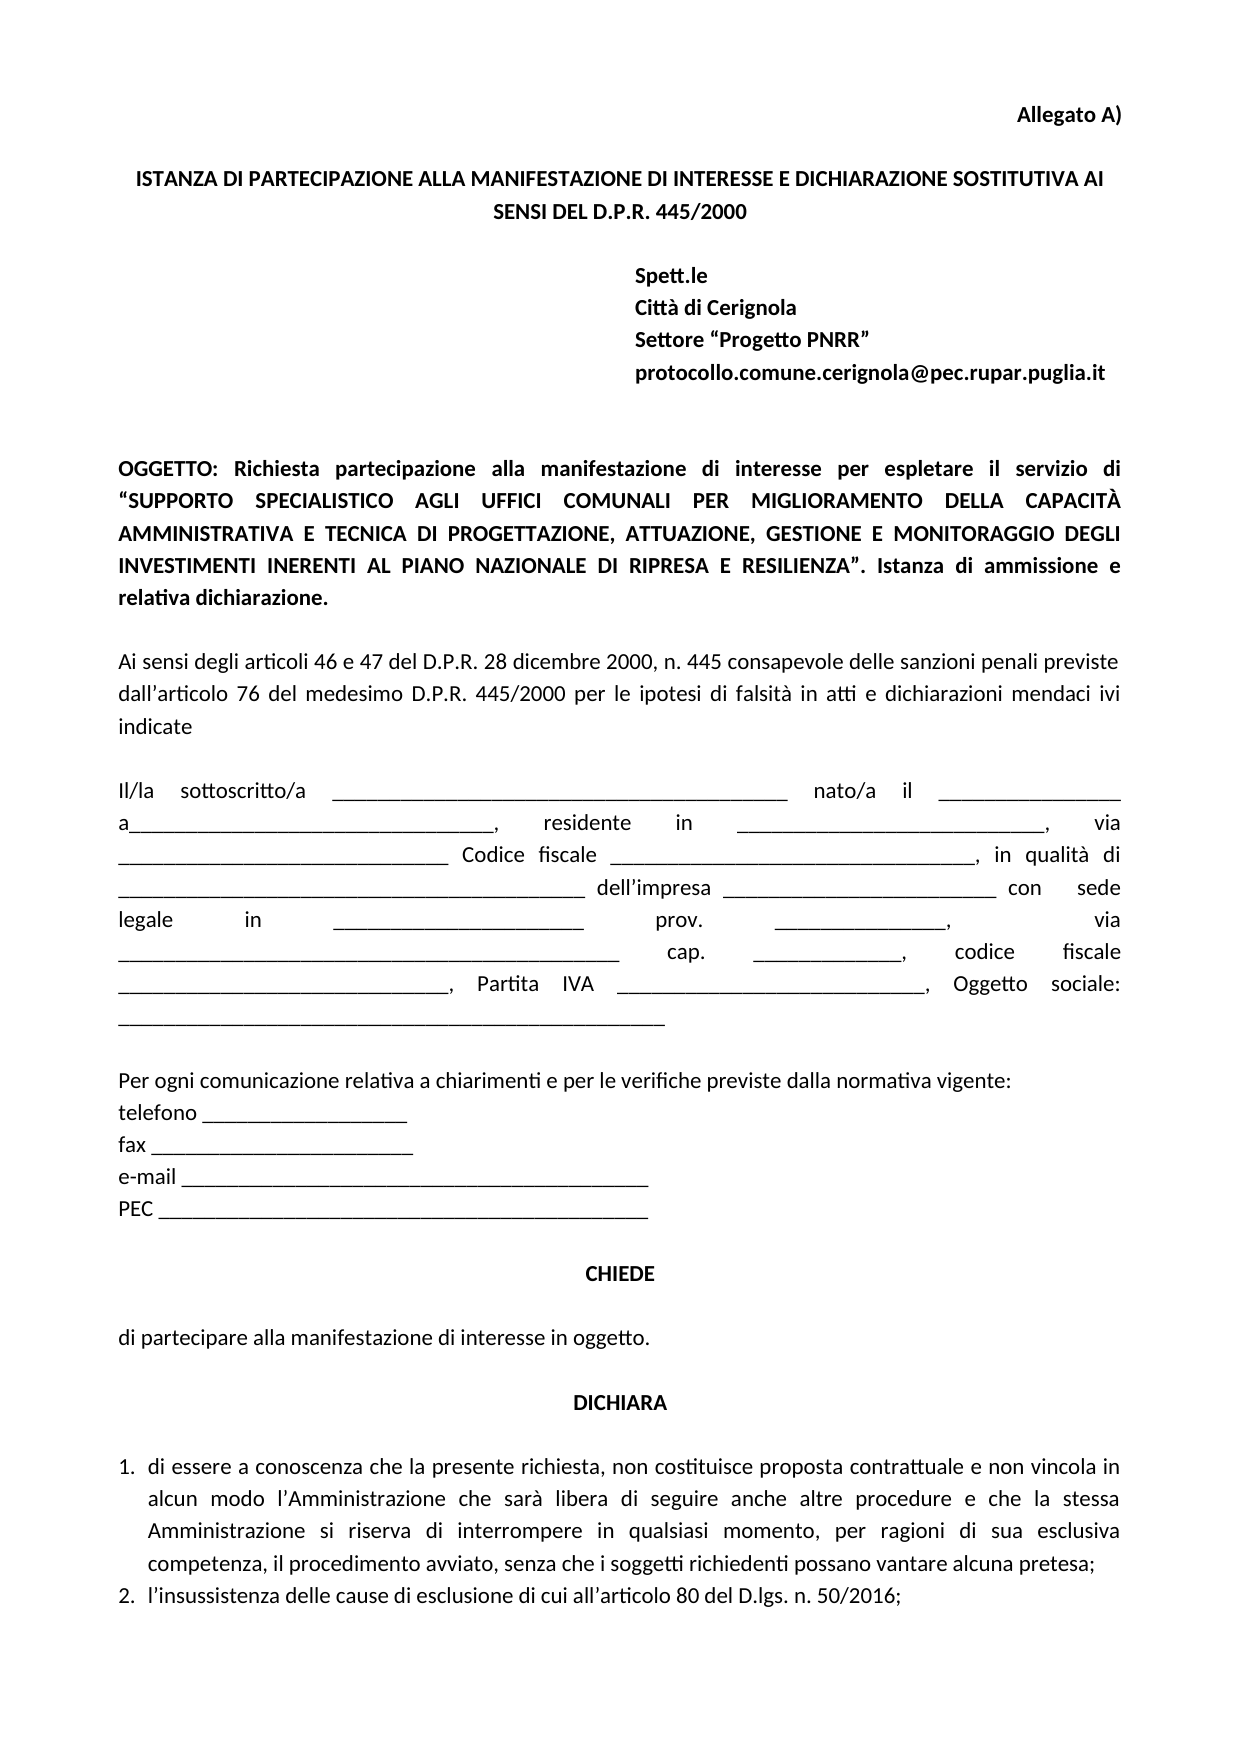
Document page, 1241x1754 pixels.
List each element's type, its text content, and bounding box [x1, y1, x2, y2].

text CHIEDE [118, 1259, 1122, 1287]
text OGGETTO: Richiesta partecipazione alla manifestazione di interesse per espletare il servizio di “SUPPORTO SPECIALISTICO AGLI UFFICI COMUNALI PER MIGLIORAMENTO DELLA CAPACITÀ AMMINISTRATIVA E TECNICA DI PROGETTAZIONE, ATTUAZIONE, GESTIONE E MONITORAGGIO DEGLI INVESTIMENTI INERENTI AL PIANO NAZIONALE DI RIPRESA E RESILIENZA”. Istanza di ammissione e relativa dichiarazione. [118, 454, 1122, 611]
text telefono __________________ [118, 1098, 1122, 1126]
text fax _______________________ [118, 1130, 1122, 1158]
text Ai sensi degli articoli 46 e 47 del D.P.R. 28 dicembre 2000, n. 445 consapevole delle sanzioni penali previste dall’articolo 76 del medesimo D.P.R. 445/2000 per le ipotesi di falsità in atti e dichiarazioni mendaci ivi indicate [118, 647, 1122, 740]
list di essere a conoscenza che la presente richiesta, non costituisce proposta contrattuale e non vincola in alcun modo l’Amministrazione che sarà libera di seguire anche altre procedure e che la stessa Amministrazione si riserva di interrompere in qualsiasi momento, per ragioni di sua esclusiva competenza, il procedimento avviato, senza che i soggetti richiedenti possano vantare alcuna pretesa; [118, 1452, 1122, 1577]
text Spett.le [635, 261, 1122, 289]
text ISTANZA DI PARTECIPAZIONE ALLA MANIFESTAZIONE DI INTERESSE E DICHIARAZIONE SOSTITUTIVA AI SENSI DEL D.P.R. 445/2000 [118, 164, 1122, 225]
text Città di Cerignola [635, 293, 1122, 321]
text DICHIARA [118, 1388, 1122, 1416]
text Settore “Progetto PNRR” [635, 326, 1122, 353]
text protocollo.comune.cerignola@pec.rupar.puglia.it [635, 358, 1122, 386]
text Il/la sottoscritto/a ________________________________________ nato/a il ________________ a________________________________, residente in ___________________________, via _____________________________ Codice fiscale ________________________________, in qualità di _________________________________________ dell’impresa ________________________ con sede legale in ______________________ prov. _______________, via ____________________________________________ cap. _____________, codice fiscale _____________________________, Partita IVA ___________________________, Oggetto sociale: ________________________________________________ [118, 776, 1122, 1029]
text PEC ___________________________________________ [118, 1194, 1122, 1223]
text Per ogni comunicazione relativa a chiarimenti e per le verifiche previste dalla normativa vigente: [118, 1066, 1122, 1094]
text di partecipare alla manifestazione di interesse in oggetto. [118, 1323, 1122, 1351]
text e-mail _________________________________________ [118, 1162, 1122, 1190]
list l’insussistenza delle cause di esclusione di cui all’articolo 80 del D.lgs. n. 50/2016; [118, 1581, 1122, 1609]
text Allegato A) [118, 100, 1122, 128]
